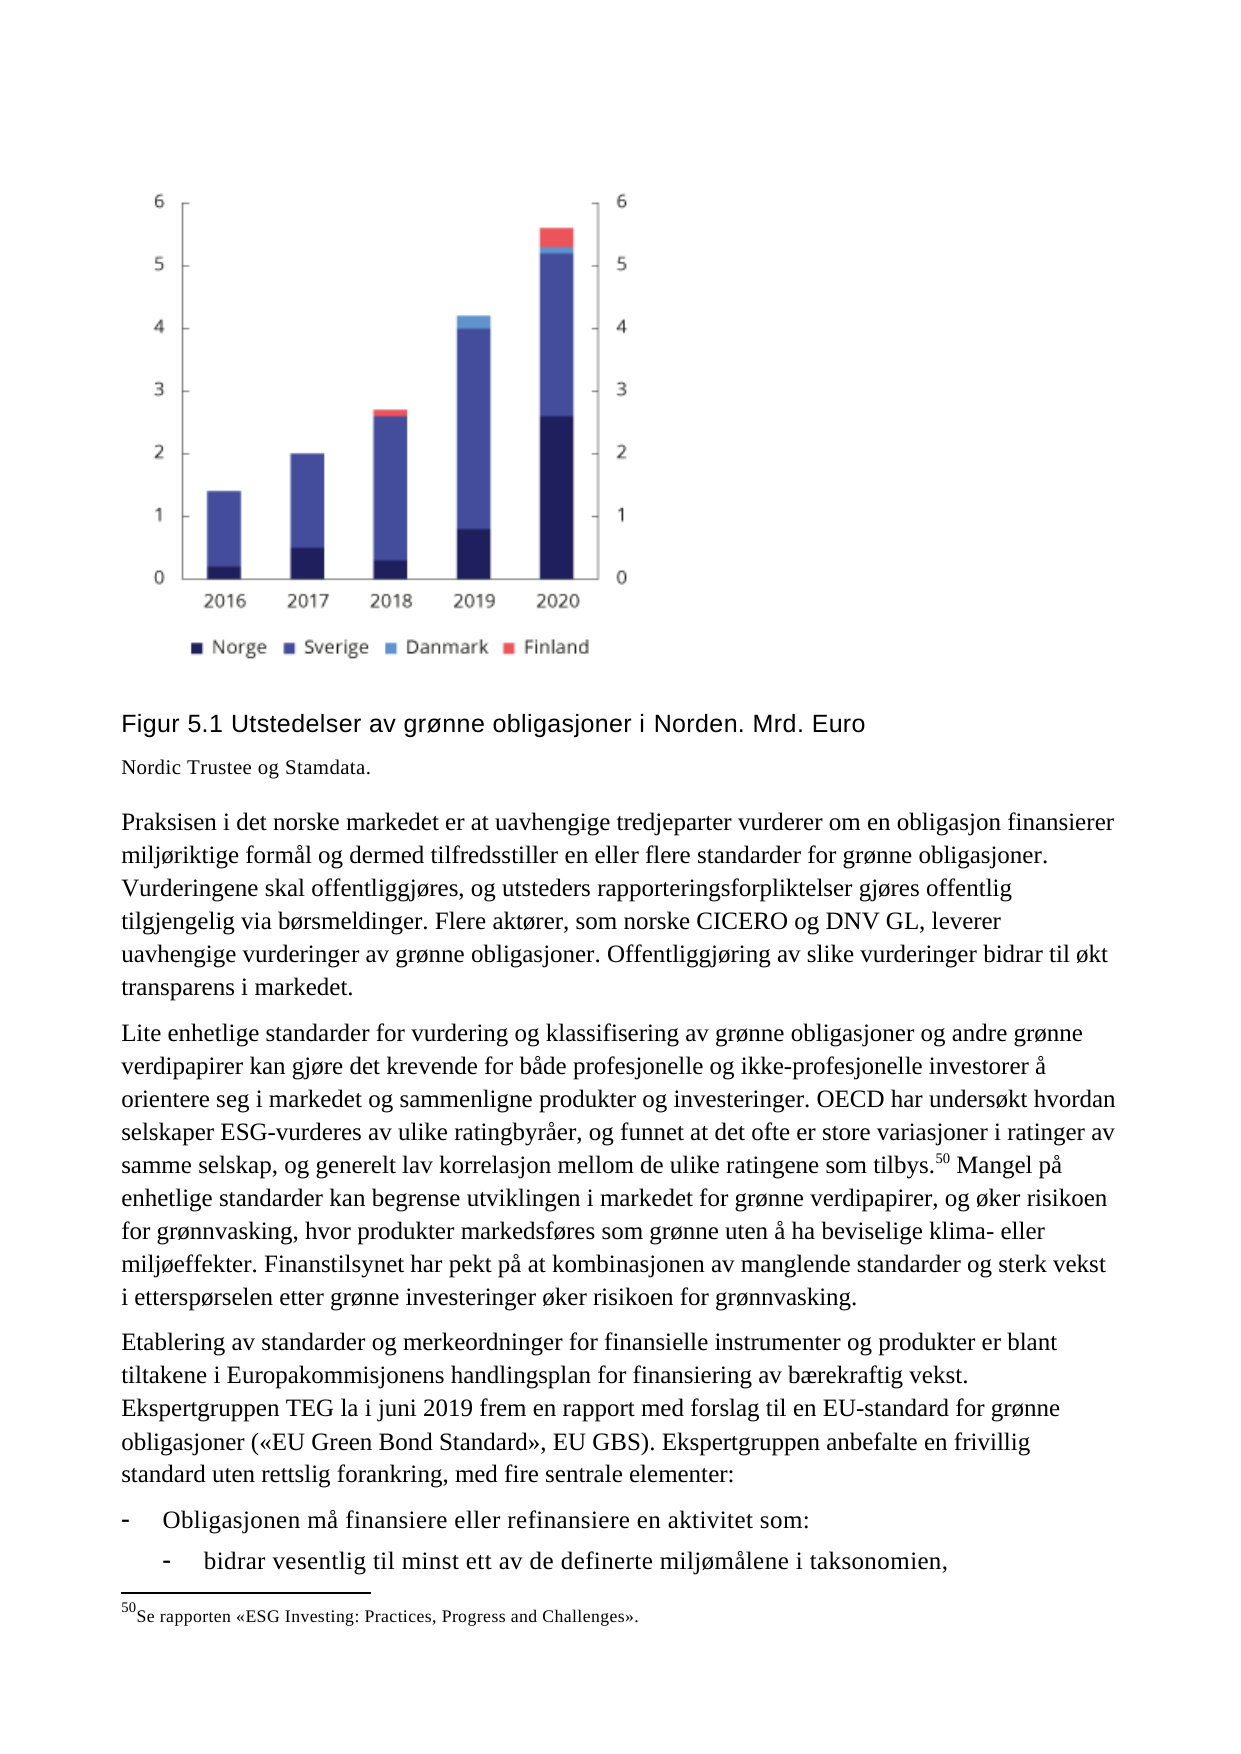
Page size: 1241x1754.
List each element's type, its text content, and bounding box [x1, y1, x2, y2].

picture [121, 159, 660, 693]
text Utstedelser av grønne obligasjoner i Norden. Mrd. Euro [121, 709, 1119, 738]
list Obligasjonen må finansiere eller refinansiere en aktivitet som: [121, 1505, 1119, 1534]
text Lite enhetlige standarder for vurdering og klassifisering av grønne obligasjoner og andre grønne verdipapirer kan gjøre det krevende for både profesjonelle og ikke-profesjonelle investorer å orientere seg i markedet og sammenligne produkter og investeringer. OECD har undersøkt hvordan selskaper ESG-vurderes av ulike ratingbyråer, og funnet at det ofte er store variasjoner i ratinger av samme selskap, og generelt lav korrelasjon mellom de ulike ratingene som tilbys. Mangel på enhetlige standarder kan begrense utviklingen i markedet for grønne verdipapirer, og øker risikoen for grønnvasking, hvor produkter markedsføres som grønne uten å ha beviselige klima- eller miljøeffekter. Finanstilsynet har pekt på at kombinasjonen av manglende standarder og sterk vekst i etterspørselen etter grønne investeringer øker risikoen for grønnvasking. [121, 1018, 1119, 1311]
text Praksisen i det norske markedet er at uavhengige tredjeparter vurderer om en obligasjon finansierer miljøriktige formål og dermed tilfredsstiller en eller flere standarder for grønne obligasjoner. Vurderingene skal offentliggjøres, og utsteders rapporteringsforpliktelser gjøres offentlig tilgjengelig via børsmeldinger. Flere aktører, som norske CICERO og DNV GL, leverer uavhengige vurderinger av grønne obligasjoner. Offentliggjøring av slike vurderinger bidrar til økt transparens i markedet. [121, 807, 1119, 1001]
text Etablering av standarder og merkeordninger for finansielle instrumenter og produkter er blant tiltakene i Europakommisjonens handlingsplan for finansiering av bærekraftig vekst. Ekspertgruppen TEG la i juni 2019 frem en rapport med forslag til en EU-standard for grønne obligasjoner («EU Green Bond Standard», EU GBS). Ekspertgruppen anbefalte en frivillig standard uten rettslig forankring, med fire sentrale elementer: [121, 1327, 1119, 1488]
list bidrar vesentlig til minst ett av de definerte miljømålene i taksonomien, [162, 1546, 1119, 1575]
text Nordic Trustee og Stamdata. [121, 754, 1119, 779]
